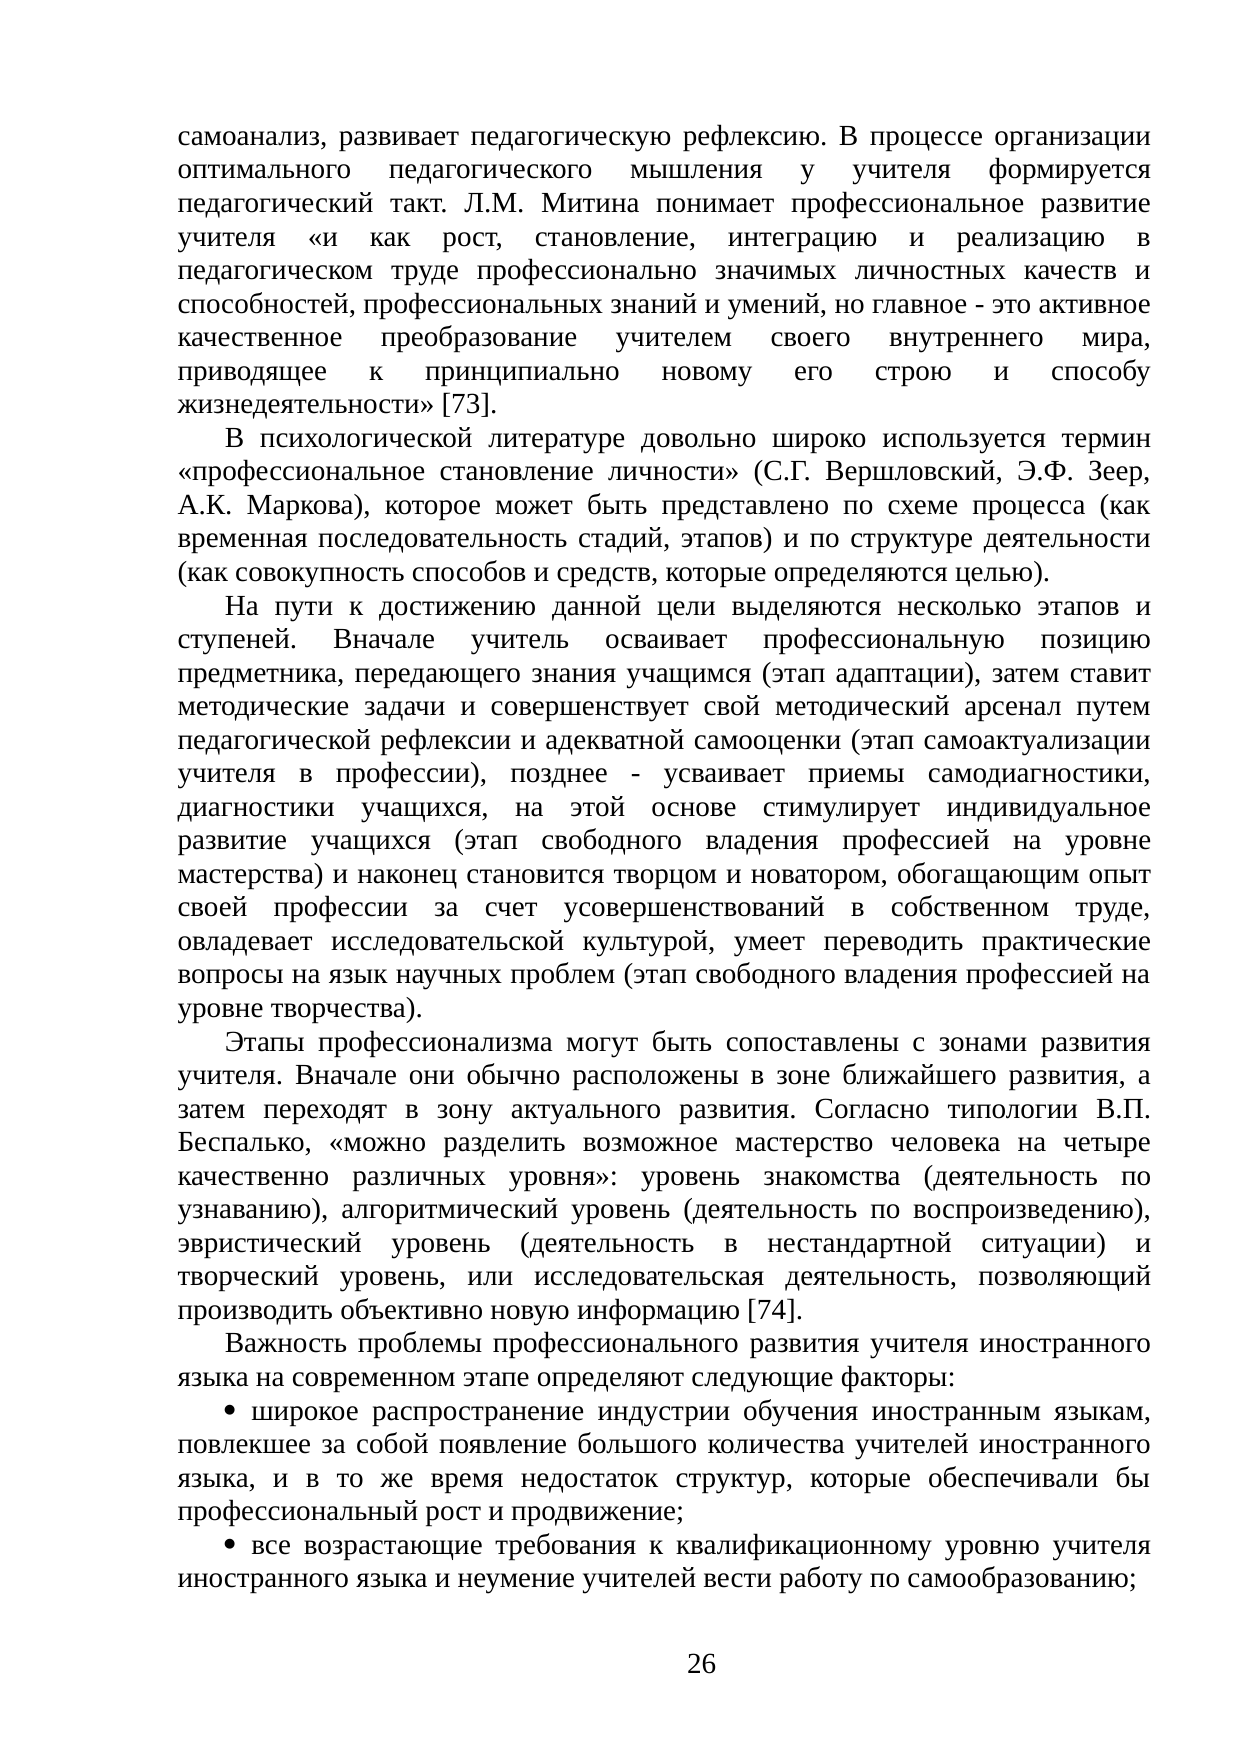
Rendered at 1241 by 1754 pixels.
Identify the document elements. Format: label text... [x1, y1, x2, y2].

text Важность проблемы профессионального развития учителя иностранного языка на современном этапе определяют следующие факторы: [177, 1326, 1152, 1393]
list все возрастающие требования к квалификационному уровню учителя иностранного языка и неумение учителей вести работу по самообразованию; [177, 1527, 1152, 1594]
text На пути к достижению данной цели выделяются несколько этапов и ступеней. Вначале учитель осваивает профессиональную позицию предметника, передающего знания учащимся (этап адаптации), затем ставит методические задачи и совершенствует свой методический арсенал путем педагогической рефлексии и адекватной самооценки (этап самоактуализации учителя в профессии), позднее - усваивает приемы самодиагностики, диагностики учащихся, на этой основе стимулирует индивидуальное развитие учащихся (этап свободного владения профессией на уровне мастерства) и наконец становится творцом и новатором, обогащающим опыт своей профессии за счет усовершенствований в собственном труде, овладевает исследовательской культурой, умеет переводить практические вопросы на язык научных проблем (этап свободного владения профессией на уровне творчества). [177, 588, 1152, 1024]
list широкое распространение индустрии обучения иностранным языкам, повлекшее за собой появление большого количества учителей иностранного языка, и в то же время недостаток структур, которые обеспечивали бы профессиональный рост и продвижение; [177, 1393, 1152, 1527]
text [177, 118, 1152, 420]
text В психологической литературе довольно широко используется термин «профессиональное становление личности» (С.Г. Вершловский, Э.Ф. Зеер, А.К. Маркова), которое может быть представлено по схеме процесса (как временная последовательность стадий, этапов) и по структуре деятельности (как совокупность способов и средств, которые определяются целью). [177, 420, 1152, 588]
text Этапы профессионализма могут быть сопоставлены с зонами развития учителя. Вначале они обычно расположены в зоне ближайшего развития, а затем переходят в зону актуального развития. Согласно типологии В.П. Беспалько, «можно разделить возможное мастерство человека на четыре качественно различных уровня»: уровень знакомства (деятельность по узнаванию), алгоритмический уровень (деятельность по воспроизведению), эвристический уровень (деятельность в нестандартной ситуации) и творческий уровень, или исследовательская деятельность, позволяющий производить объективно новую информацию [74]. [177, 1024, 1152, 1326]
